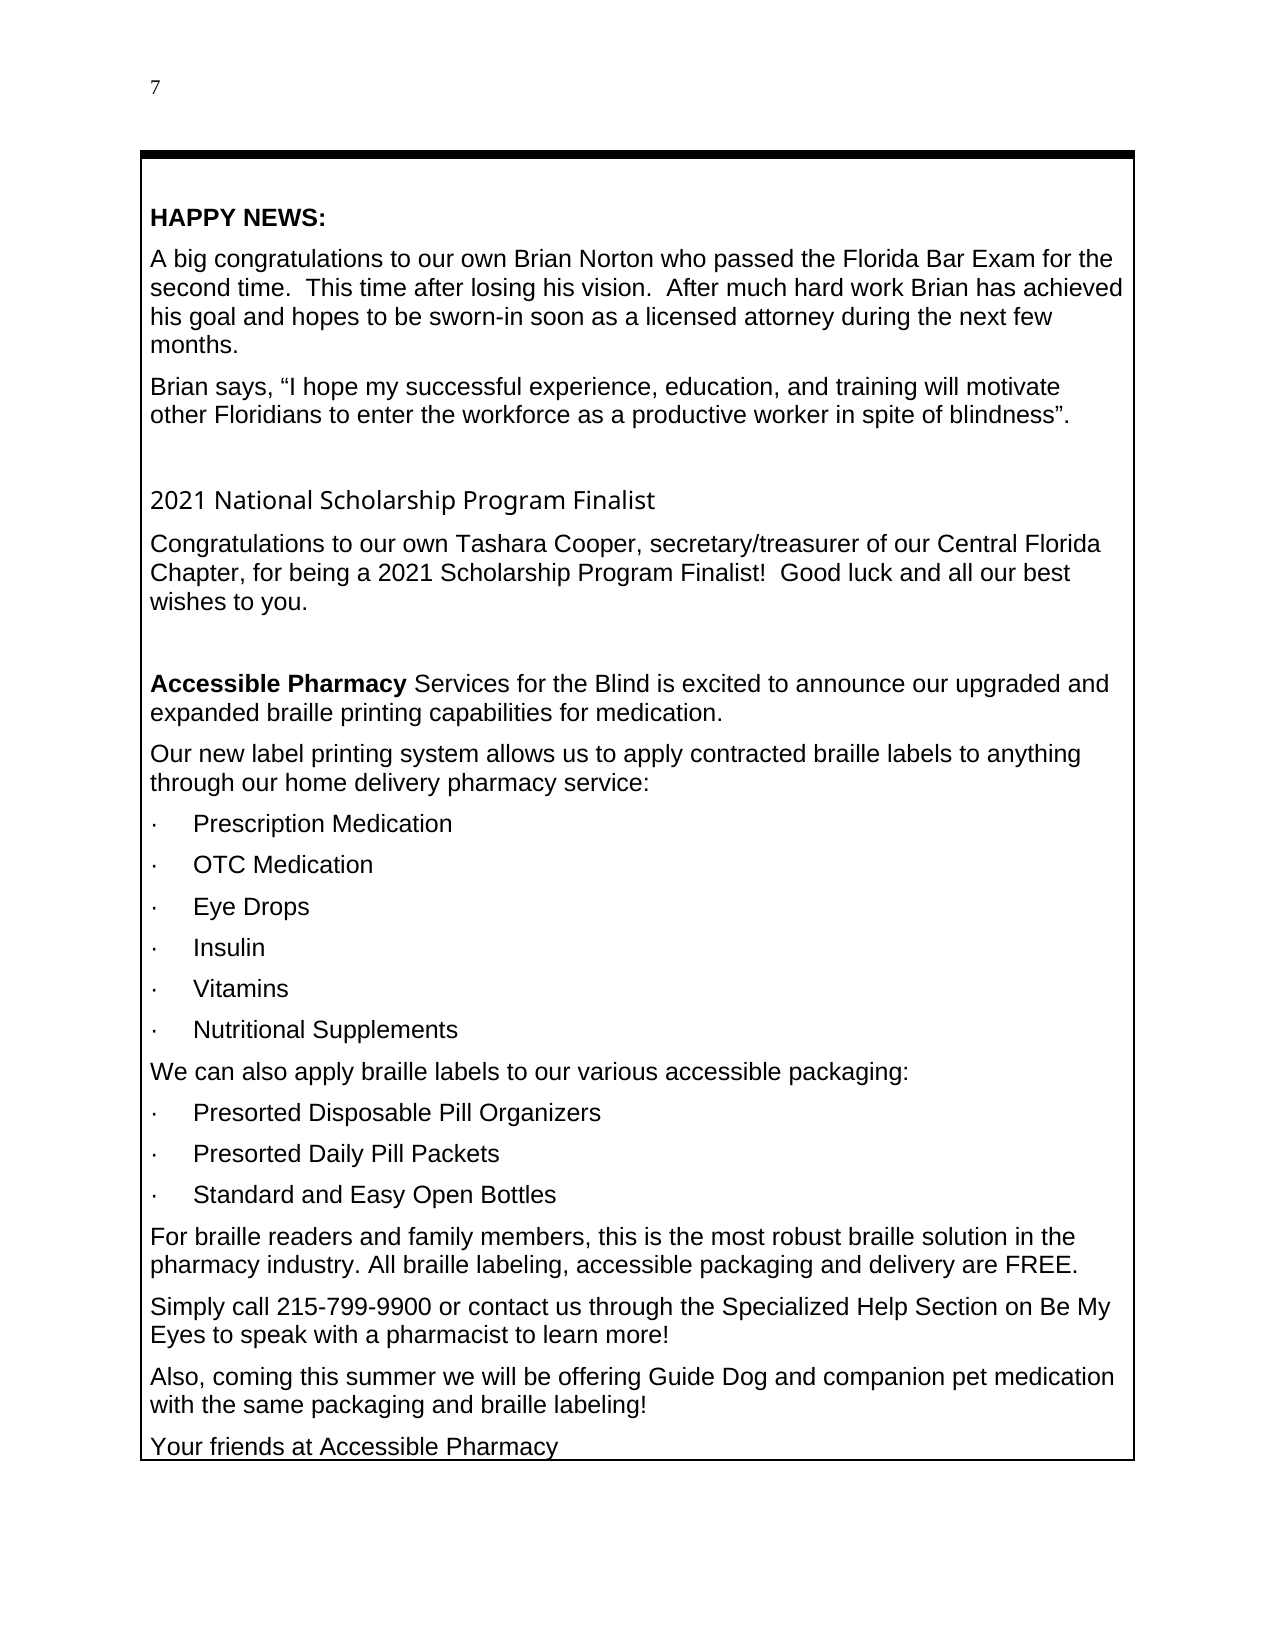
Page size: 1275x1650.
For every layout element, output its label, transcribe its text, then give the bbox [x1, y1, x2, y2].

text Congratulations to our own Tashara Cooper, secretary/treasurer of our Central Florida Chapter, for being a 2021 Scholarship Program Finalist! Good luck and all our best wishes to you. [142, 518, 1133, 616]
text · Vitamins [142, 963, 1133, 1003]
text · Presorted Disposable Pill Organizers [142, 1087, 1133, 1127]
text Simply call 215-799-9900 or contact us through the Specialized Help Section on Be My Eyes to speak with a pharmacist to learn more! [142, 1280, 1133, 1349]
text Also, coming this summer we will be offering Guide Dog and companion pet medication with the same packaging and braille labeling! [142, 1350, 1133, 1419]
text · Standard and Easy Open Bottles [142, 1169, 1133, 1209]
text HAPPY NEWS: [142, 191, 1133, 231]
text Your friends at Accessible Pharmacy [142, 1420, 1133, 1459]
text · Nutritional Supplements [142, 1004, 1133, 1044]
text · Eye Drops [142, 880, 1133, 921]
text Brian says, “I hope my successful experience, education, and training will motivate other Floridians to enter the workforce as a productive worker in spite of blindness”. [142, 360, 1133, 429]
text · Presorted Daily Pill Packets [142, 1128, 1133, 1168]
text · Prescription Medication [142, 798, 1133, 838]
text Our new label printing system allows us to apply contracted braille labels to anything through our home delivery pharmacy service: [142, 728, 1133, 797]
text We can also apply braille labels to our various accessible packaging: [142, 1045, 1133, 1086]
text 2021 National Scholarship Program Finalist [142, 471, 1133, 517]
text · OTC Medication [142, 839, 1133, 879]
text Accessible Pharmacy Services for the Blind is excited to announce our upgraded and expanded braille printing capabilities for medication. [142, 658, 1133, 727]
text For braille readers and family members, this is the most robust braille solution in the pharmacy industry. All braille labeling, accessible packaging and delivery are FREE. [142, 1210, 1133, 1279]
text A big congratulations to our own Brian Norton who passed the Florida Bar Exam for the second time. This time after losing his vision. After much hard work Brian has achieved his goal and hopes to be sworn-in soon as a licensed attorney during the next few months. [142, 232, 1133, 359]
text · Insulin [142, 922, 1133, 962]
